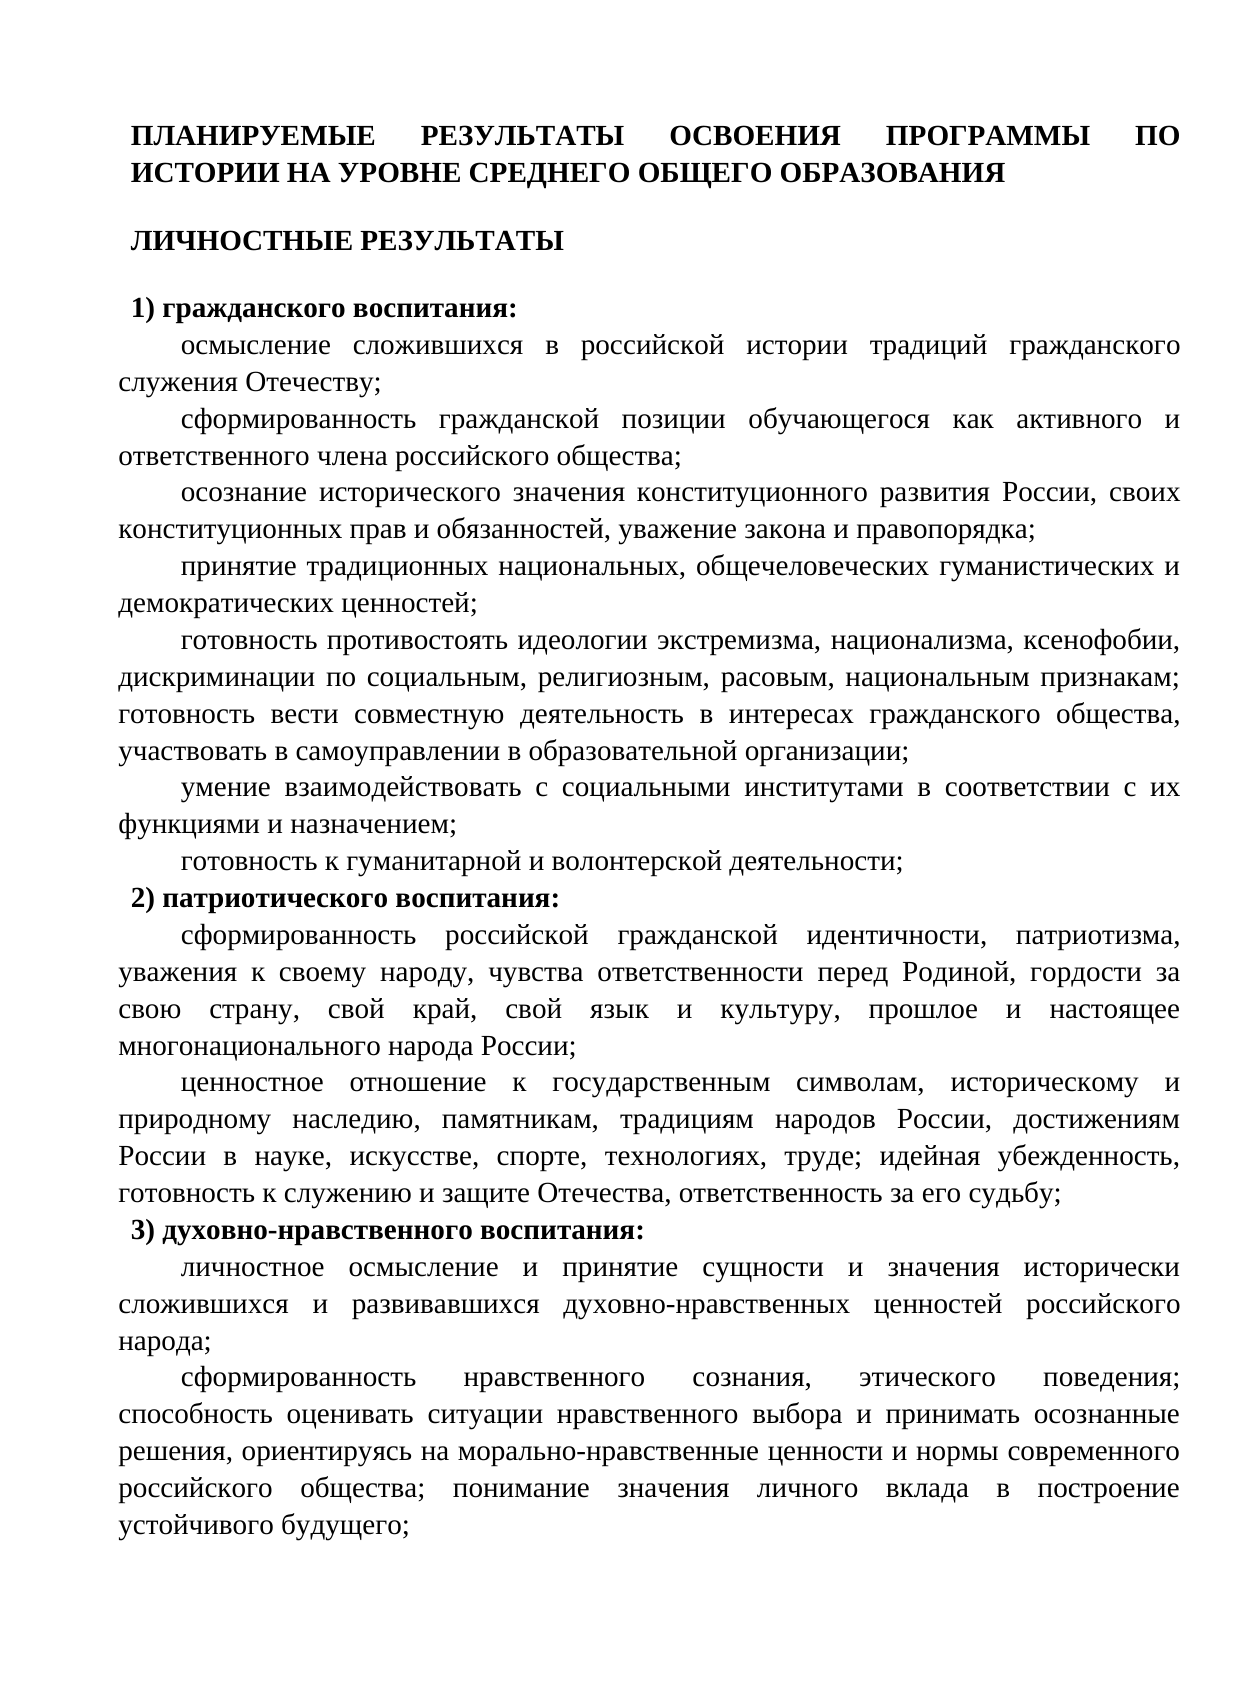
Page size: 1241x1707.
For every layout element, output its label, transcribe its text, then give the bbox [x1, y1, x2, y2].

text сформированность российской гражданской идентичности, патриотизма, уважения к своему народу, чувства ответственности перед Родиной, гордости за свою страну, свой край, свой язык и культуру, прошлое и настоящее многонационального народа России; [118, 917, 1181, 1061]
text умение взаимодействовать с социальными институтами в соответствии с их функциями и назначением; [118, 769, 1181, 840]
text принятие традиционных национальных, общечеловеческих гуманистических и демократических ценностей; [118, 548, 1181, 619]
text осмысление сложившихся в российской истории традиций гражданского служения Отечеству; [118, 327, 1181, 397]
text готовность к гуманитарной и волонтерской деятельности; [118, 843, 1181, 877]
text ПЛАНИРУЕМЫЕ РЕЗУЛЬТАТЫ ОСВОЕНИЯ ПРОГРАММЫ ПО ИСТОРИИ НА УРОВНЕ СРЕДНЕГО ОБЩЕГО ОБРАЗОВАНИЯ [131, 118, 1181, 188]
text ценностное отношение к государственным символам, историческому и природному наследию, памятникам, традициям народов России, достижениям России в науке, искусстве, спорте, технологиях, труде; идейная убежденность, готовность к служению и защите Отечества, ответственность за его судьбу; [118, 1064, 1181, 1209]
text сформированность нравственного сознания, этического поведения; способность оценивать ситуации нравственного выбора и принимать осознанные решения, ориентируясь на морально-нравственные ценности и нормы современного российского общества; понимание значения личного вклада в построение устойчивого будущего; [118, 1359, 1181, 1541]
text ЛИЧНОСТНЫЕ РЕЗУЛЬТАТЫ [131, 223, 1181, 256]
text личностное осмысление и принятие сущности и значения исторически сложившихся и развивавшихся духовно-нравственных ценностей российского народа; [118, 1249, 1181, 1356]
text готовность противостоять идеологии экстремизма, национализма, ксенофобии, дискриминации по социальным, религиозным, расовым, национальным признакам; готовность вести совместную деятельность в интересах гражданского общества, участвовать в самоуправлении в образовательной организации; [118, 622, 1181, 766]
text 2) патриотического воспитания: [131, 880, 1181, 914]
text 1) гражданского воспитания: [131, 290, 1181, 324]
text сформированность гражданской позиции обучающегося как активного и ответственного члена российского общества; [118, 401, 1181, 471]
text осознание исторического значения конституционного развития России, своих конституционных прав и обязанностей, уважение закона и правопорядка; [118, 474, 1181, 545]
text 3) духовно-нравственного воспитания: [131, 1212, 1181, 1246]
